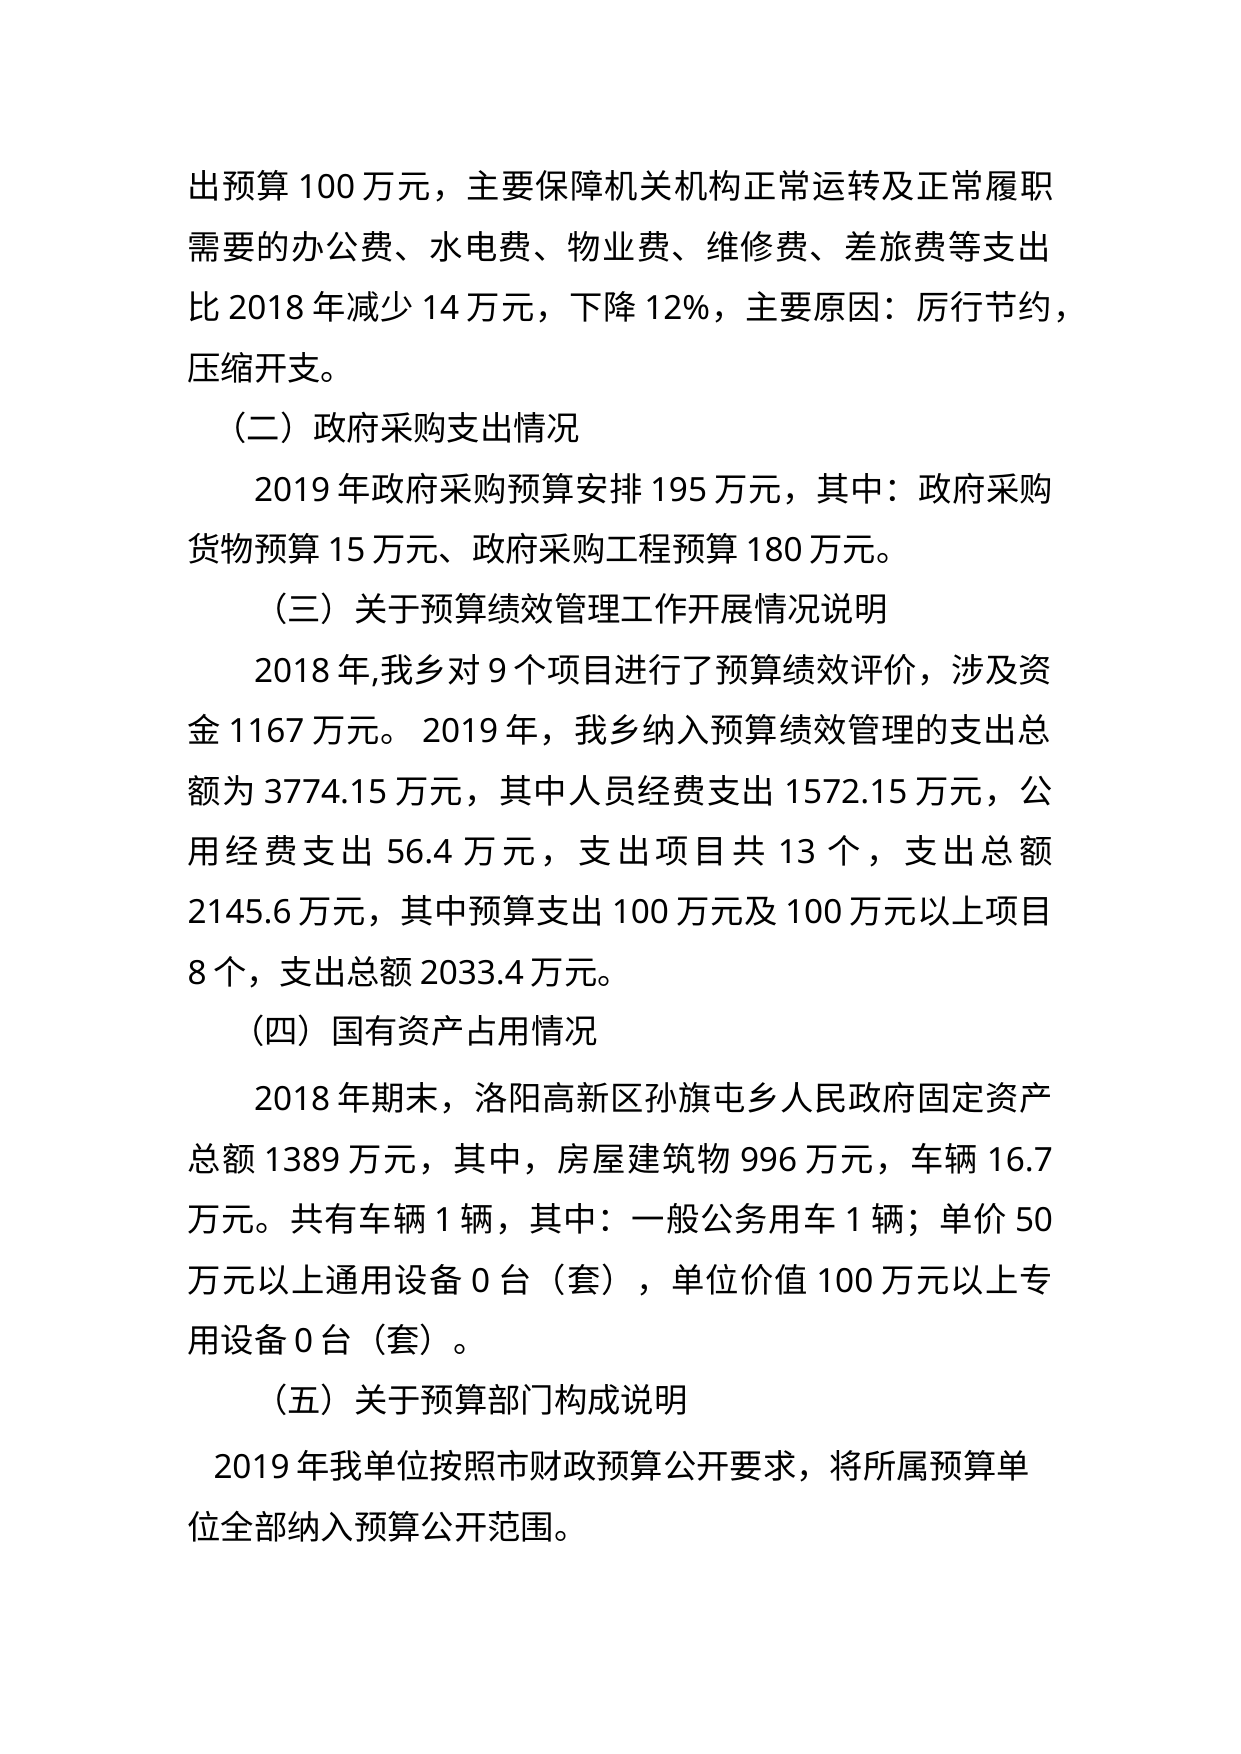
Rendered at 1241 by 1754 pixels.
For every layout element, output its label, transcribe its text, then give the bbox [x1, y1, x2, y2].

text 2018年,我乡对9个项目进行了预算绩效评价，涉及资金1167万元。 2019年，我乡纳入预算绩效管理的支出总额为 3774.15万元，其中人员经费支出1572.15万元，公用经费支出56.4万元，支出项目共13个，支出总额2145.6万元，其中预算支出100万元及100万元以上项目8个，支出总额2033.4万元。 [187, 634, 1053, 996]
text （二）政府采购支出情况 [187, 392, 1053, 453]
text 2019年政府采购预算安排195万元，其中：政府采购货物预算15万元、政府采购工程预算180万元。 [187, 453, 1053, 573]
text 2018年期末，洛阳高新区孙旗屯乡人民政府固定资产总额1389万元，其中，房屋建筑物996万元，车辆16.7万元。共有车辆1辆，其中：一般公务用车1辆；单价50万元以上通用设备0台（套），单位价值100万元以上专用设备0台（套）。 [187, 1062, 1053, 1364]
text （五）关于预算部门构成说明 [187, 1364, 1053, 1431]
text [187, 151, 1053, 392]
text （四）国有资产占用情况 [231, 996, 1053, 1062]
text 2019年我单位按照市财政预算公开要求，将所属预算单位全部纳入预算公开范围。 [187, 1431, 1053, 1551]
text （三）关于预算绩效管理工作开展情况说明 [187, 573, 1053, 634]
